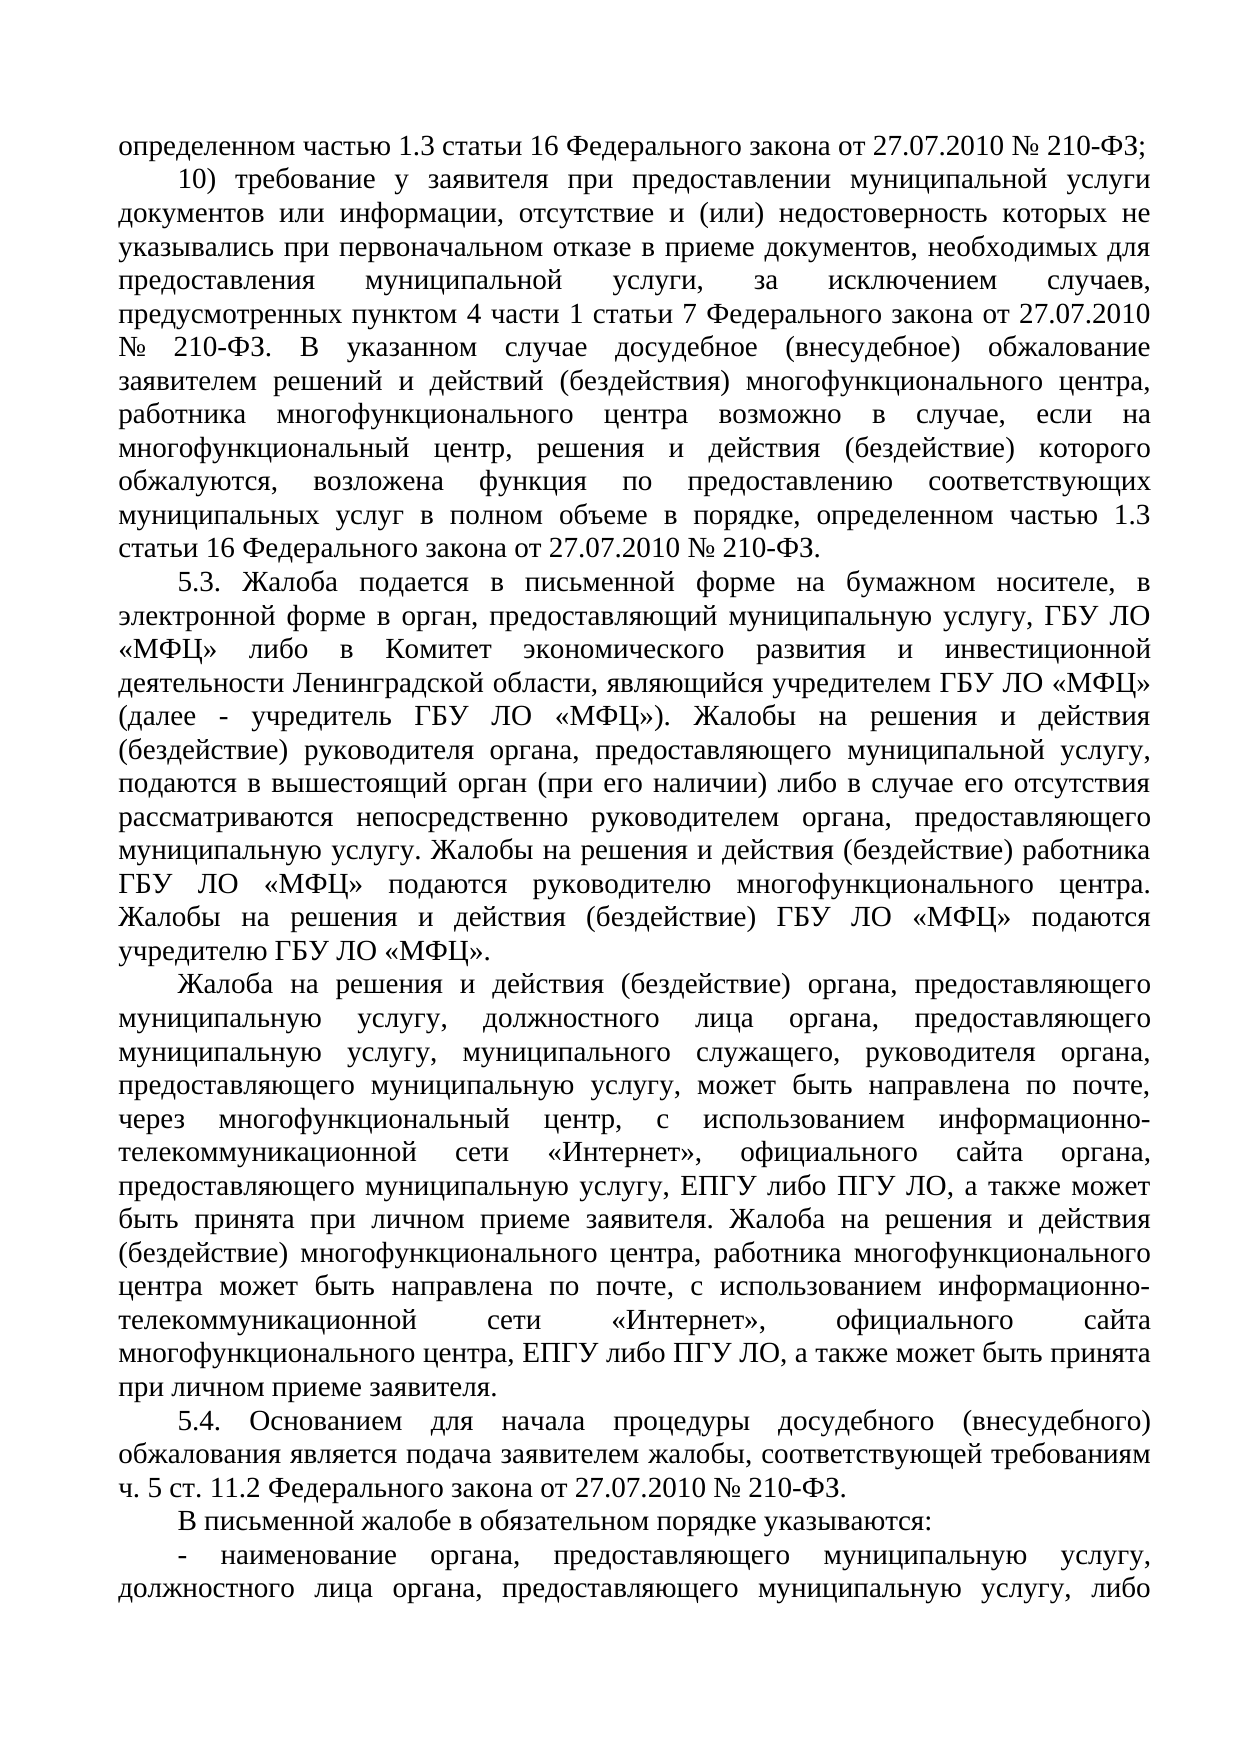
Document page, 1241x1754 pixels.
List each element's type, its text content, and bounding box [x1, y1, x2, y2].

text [118, 1537, 1152, 1604]
text 5.3. Жалоба подается в письменной форме на бумажном носителе, в электронной форме в орган, предоставляющий муниципальную услугу, ГБУ ЛО «МФЦ» либо в Комитет экономического развития и инвестиционной деятельности Ленинградской области, являющийся учредителем ГБУ ЛО «МФЦ» (далее - учредитель ГБУ ЛО «МФЦ»). Жалобы на решения и действия (бездействие) руководителя органа, предоставляющего муниципальной услугу, подаются в вышестоящий орган (при его наличии) либо в случае его отсутствия рассматриваются непосредственно руководителем органа, предоставляющего муниципальную услугу. Жалобы на решения и действия (бездействие) работника ГБУ ЛО «МФЦ» подаются руководителю многофункционального центра. Жалобы на решения и действия (бездействие) ГБУ ЛО «МФЦ» подаются учредителю ГБУ ЛО «МФЦ». [118, 564, 1152, 967]
text 10) требование у заявителя при предоставлении муниципальной услуги документов или информации, отсутствие и (или) недостоверность которых не указывались при первоначальном отказе в приеме документов, необходимых для предоставления муниципальной услуги, за исключением случаев, предусмотренных пунктом 4 части 1 статьи 7 Федерального закона от 27.07.2010 № 210-ФЗ. В указанном случае досудебное (внесудебное) обжалование заявителем решений и действий (бездействия) многофункционального центра, работника многофункционального центра возможно в случае, если на многофункциональный центр, решения и действия (бездействие) которого обжалуются, возложена функция по предоставлению соответствующих муниципальных услуг в полном объеме в порядке, определенном частью 1.3 статьи 16 Федерального закона от 27.07.2010 № 210-ФЗ. [118, 162, 1152, 564]
text 5.4. Основанием для начала процедуры досудебного (внесудебного) обжалования является подача заявителем жалобы, соответствующей требованиям ч. 5 ст. 11.2 Федерального закона от 27.07.2010 № 210-ФЗ. [118, 1403, 1152, 1503]
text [118, 128, 1152, 162]
text В письменной жалобе в обязательном порядке указываются: [118, 1503, 1152, 1537]
text Жалоба на решения и действия (бездействие) органа, предоставляющего муниципальную услугу, должностного лица органа, предоставляющего муниципальную услугу, муниципального служащего, руководителя органа, предоставляющего муниципальную услугу, может быть направлена по почте, через многофункциональный центр, с использованием информационно-телекоммуникационной сети «Интернет», официального сайта органа, предоставляющего муниципальную услугу, ЕПГУ либо ПГУ ЛО, а также может быть принята при личном приеме заявителя. Жалоба на решения и действия (бездействие) многофункционального центра, работника многофункционального центра может быть направлена по почте, с использованием информационно-телекоммуникационной сети «Интернет», официального сайта многофункционального центра, ЕПГУ либо ПГУ ЛО, а также может быть принята при личном приеме заявителя. [118, 967, 1152, 1403]
